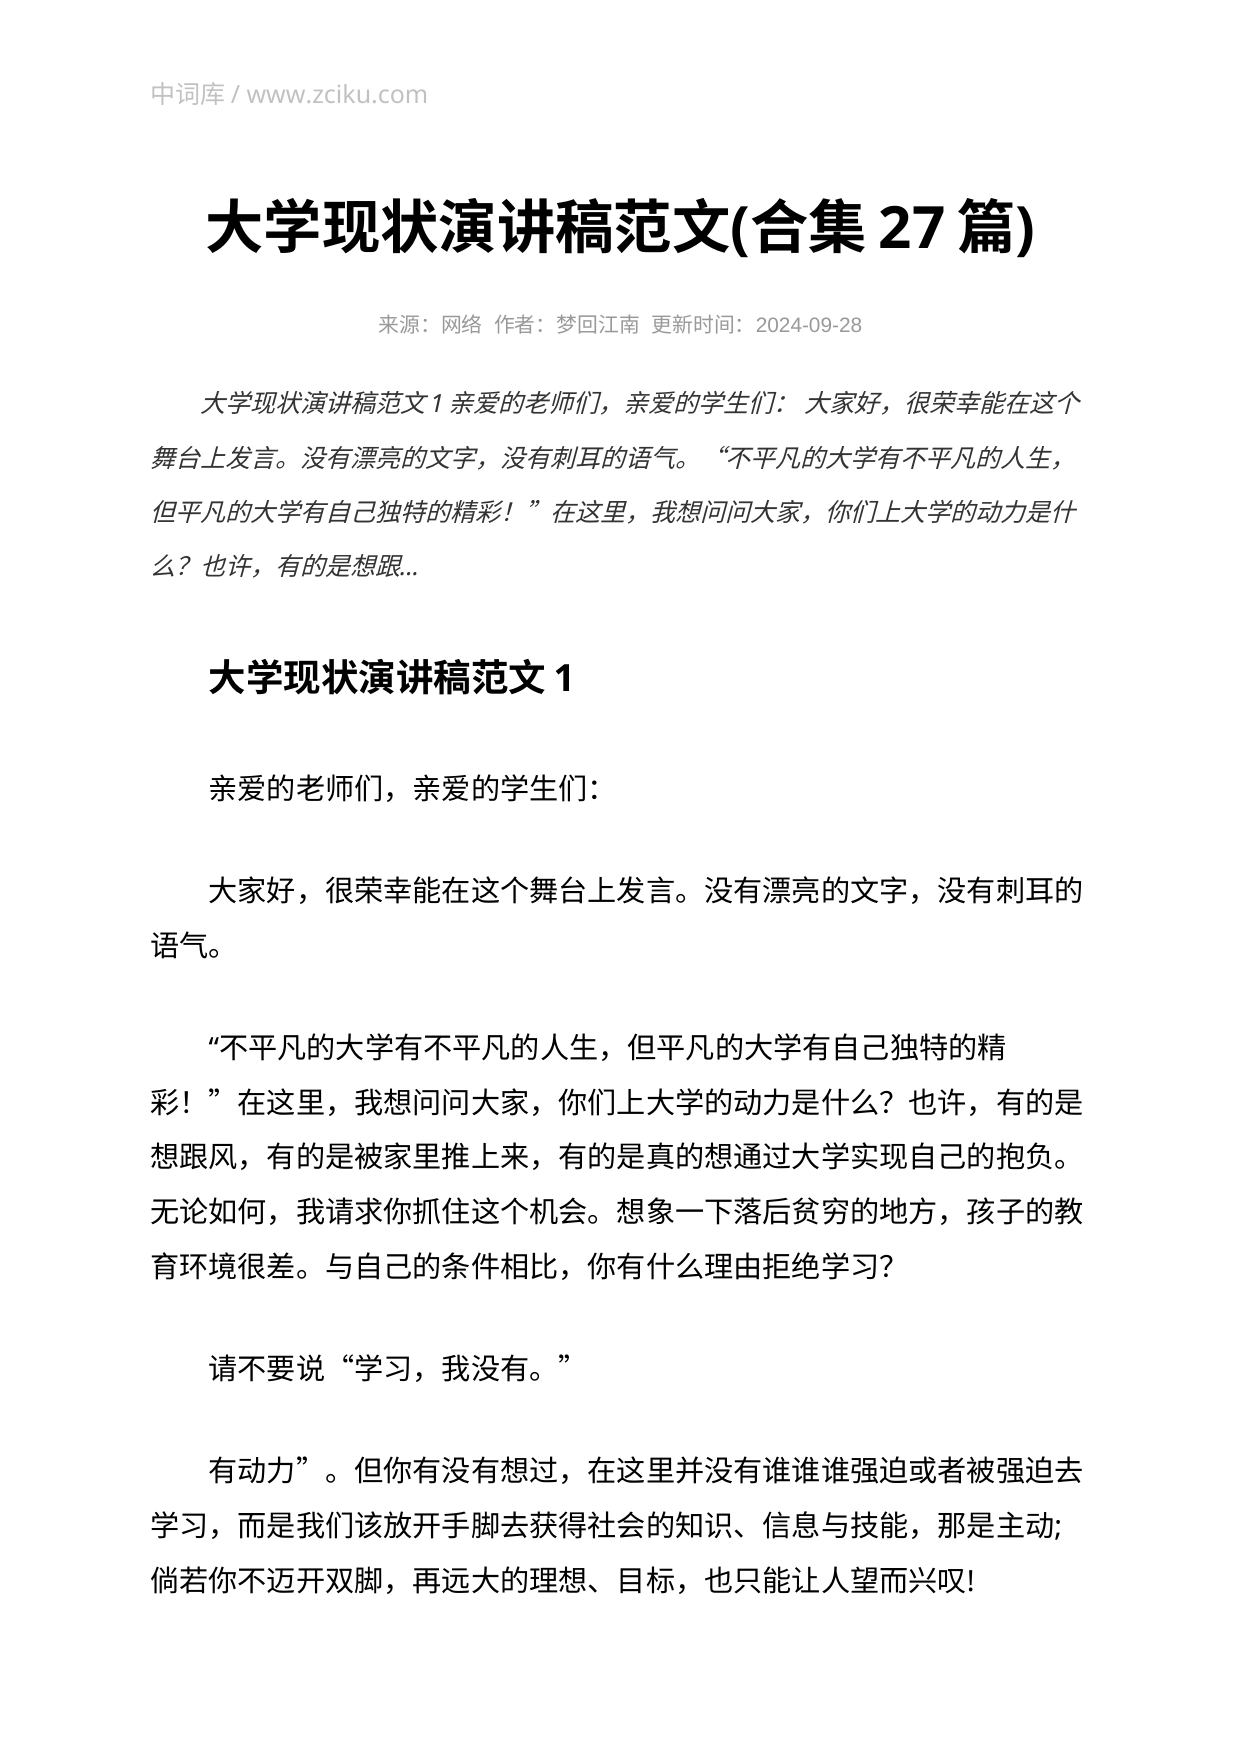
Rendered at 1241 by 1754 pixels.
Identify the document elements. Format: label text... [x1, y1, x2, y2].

text 大家好，很荣幸能在这个舞台上发言。没有漂亮的文字，没有刺耳的语气。 [150, 867, 1090, 965]
text 来源：网络 作者：梦回江南 更新时间：2024-09-28 [150, 313, 1090, 337]
text 大学现状演讲稿范文1 [150, 648, 1090, 703]
text “不平凡的大学有不平凡的人生，但平凡的大学有自己独特的精彩！”在这里，我想问问大家，你们上大学的动力是什么？也许，有的是想跟风，有的是被家里推上来，有的是真的想通过大学实现自己的抱负。无论如何，我请求你抓住这个机会。想象一下落后贫穷的地方，孩子的教育环境很差。与自己的条件相比，你有什么理由拒绝学习？ [150, 1024, 1090, 1286]
text 有动力”。但你有没有想过，在这里并没有谁谁谁强迫或者被强迫去学习，而是我们该放开手脚去获得社会的知识、信息与技能，那是主动;倘若你不迈开双脚，再远大的理想、目标，也只能让人望而兴叹! [150, 1447, 1090, 1600]
text 亲爱的老师们，亲爱的学生们： [150, 766, 1090, 808]
subtitle 大学现状演讲稿范文(合集27篇) [150, 181, 1090, 266]
text 请不要说“学习，我没有。” [150, 1346, 1090, 1388]
text 大学现状演讲稿范文1亲爱的老师们，亲爱的学生们： 大家好，很荣幸能在这个舞台上发言。没有漂亮的文字，没有刺耳的语气。“不平凡的大学有不平凡的人生，但平凡的大学有自己独特的精彩！”在这里，我想问问大家，你们上大学的动力是什么？也许，有的是想跟... [150, 384, 1090, 583]
